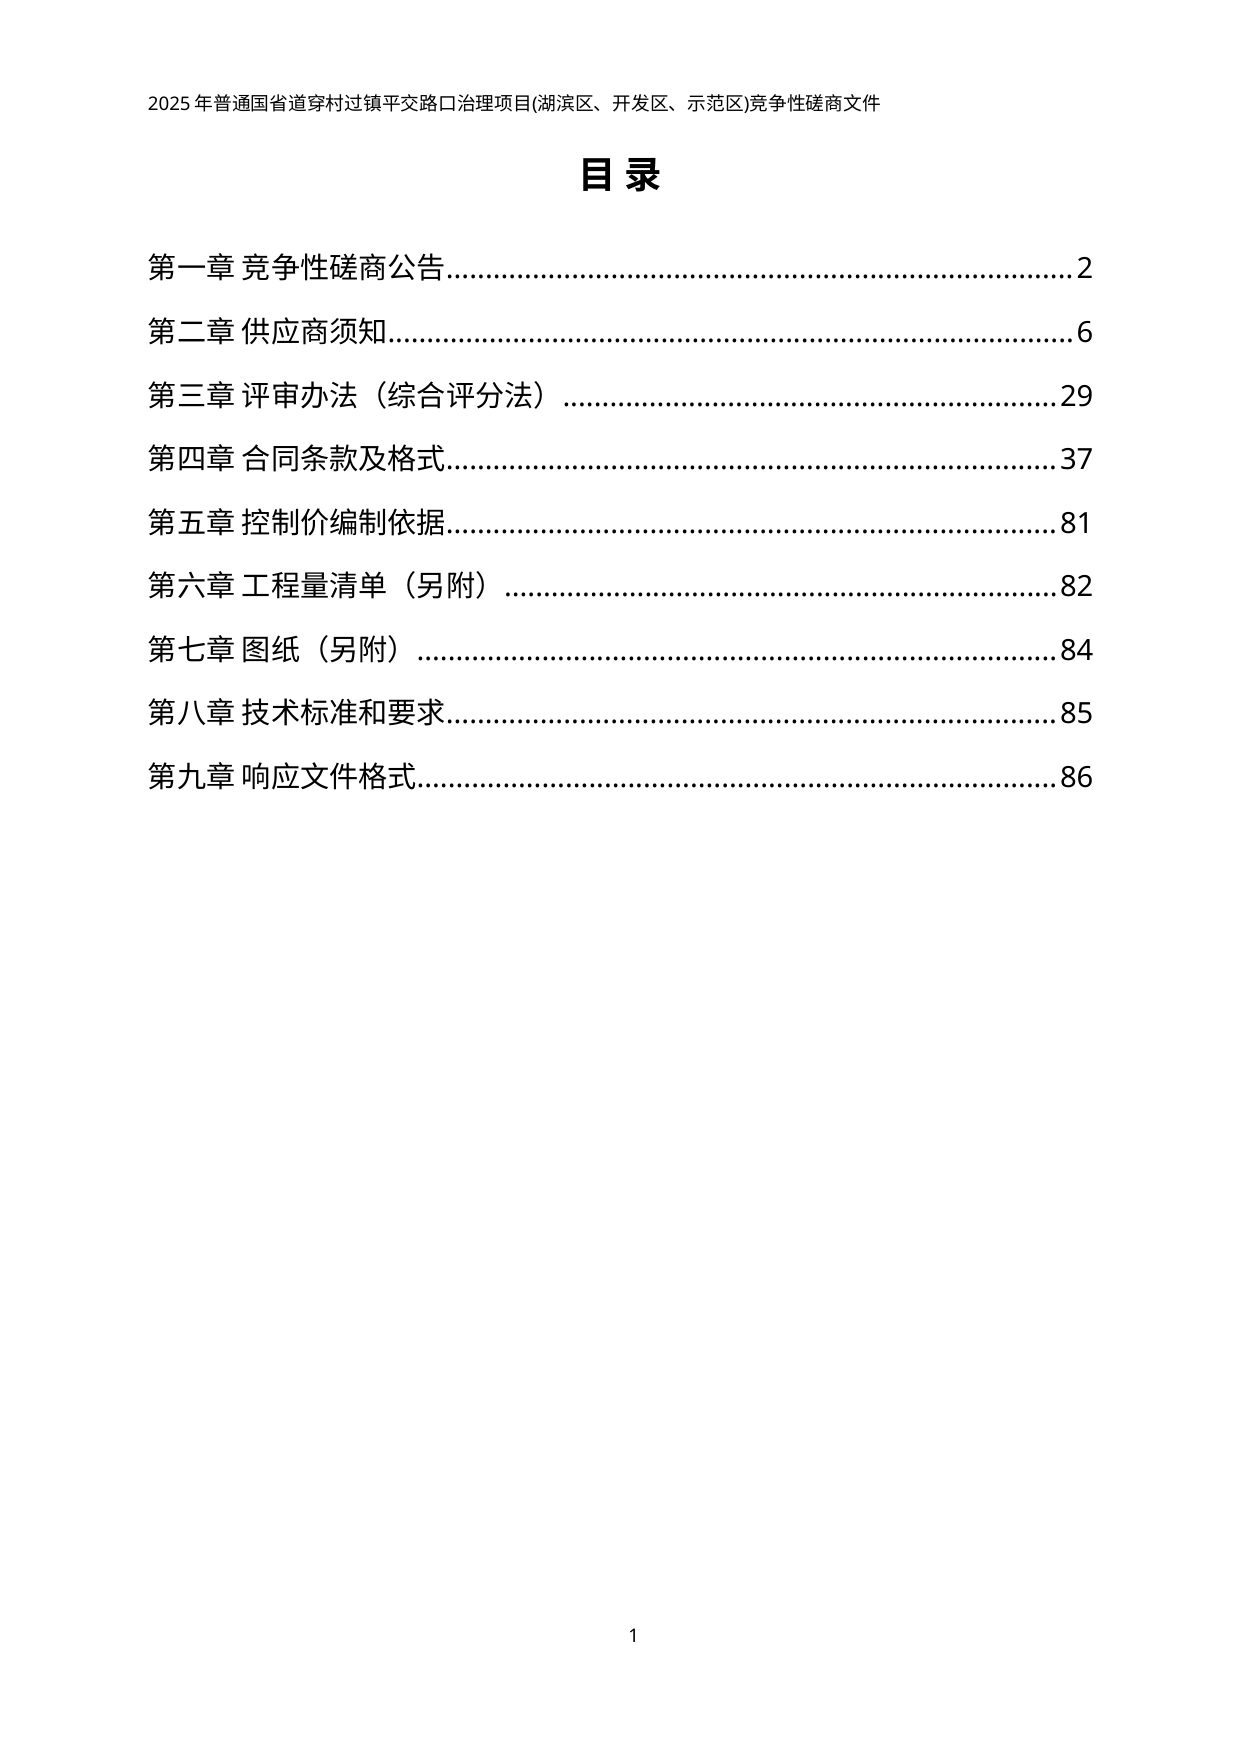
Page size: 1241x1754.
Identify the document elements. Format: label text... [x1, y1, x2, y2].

text 第三章 评审办法（综合评分法） 29 [148, 372, 1093, 414]
text 目 录 [148, 145, 1093, 200]
text 第五章 控制价编制依据 81 [148, 499, 1093, 542]
text 第四章 合同条款及格式 37 [148, 436, 1093, 478]
text 第九章 响应文件格式 86 [148, 753, 1093, 796]
text 第八章 技术标准和要求 85 [148, 690, 1093, 732]
text 第七章 图纸（另附） 84 [148, 626, 1093, 669]
text 第六章 工程量清单（另附） 82 [148, 563, 1093, 605]
text 第一章 竞争性磋商公告 2 [148, 245, 1093, 287]
text 第二章 供应商须知 6 [148, 309, 1093, 351]
